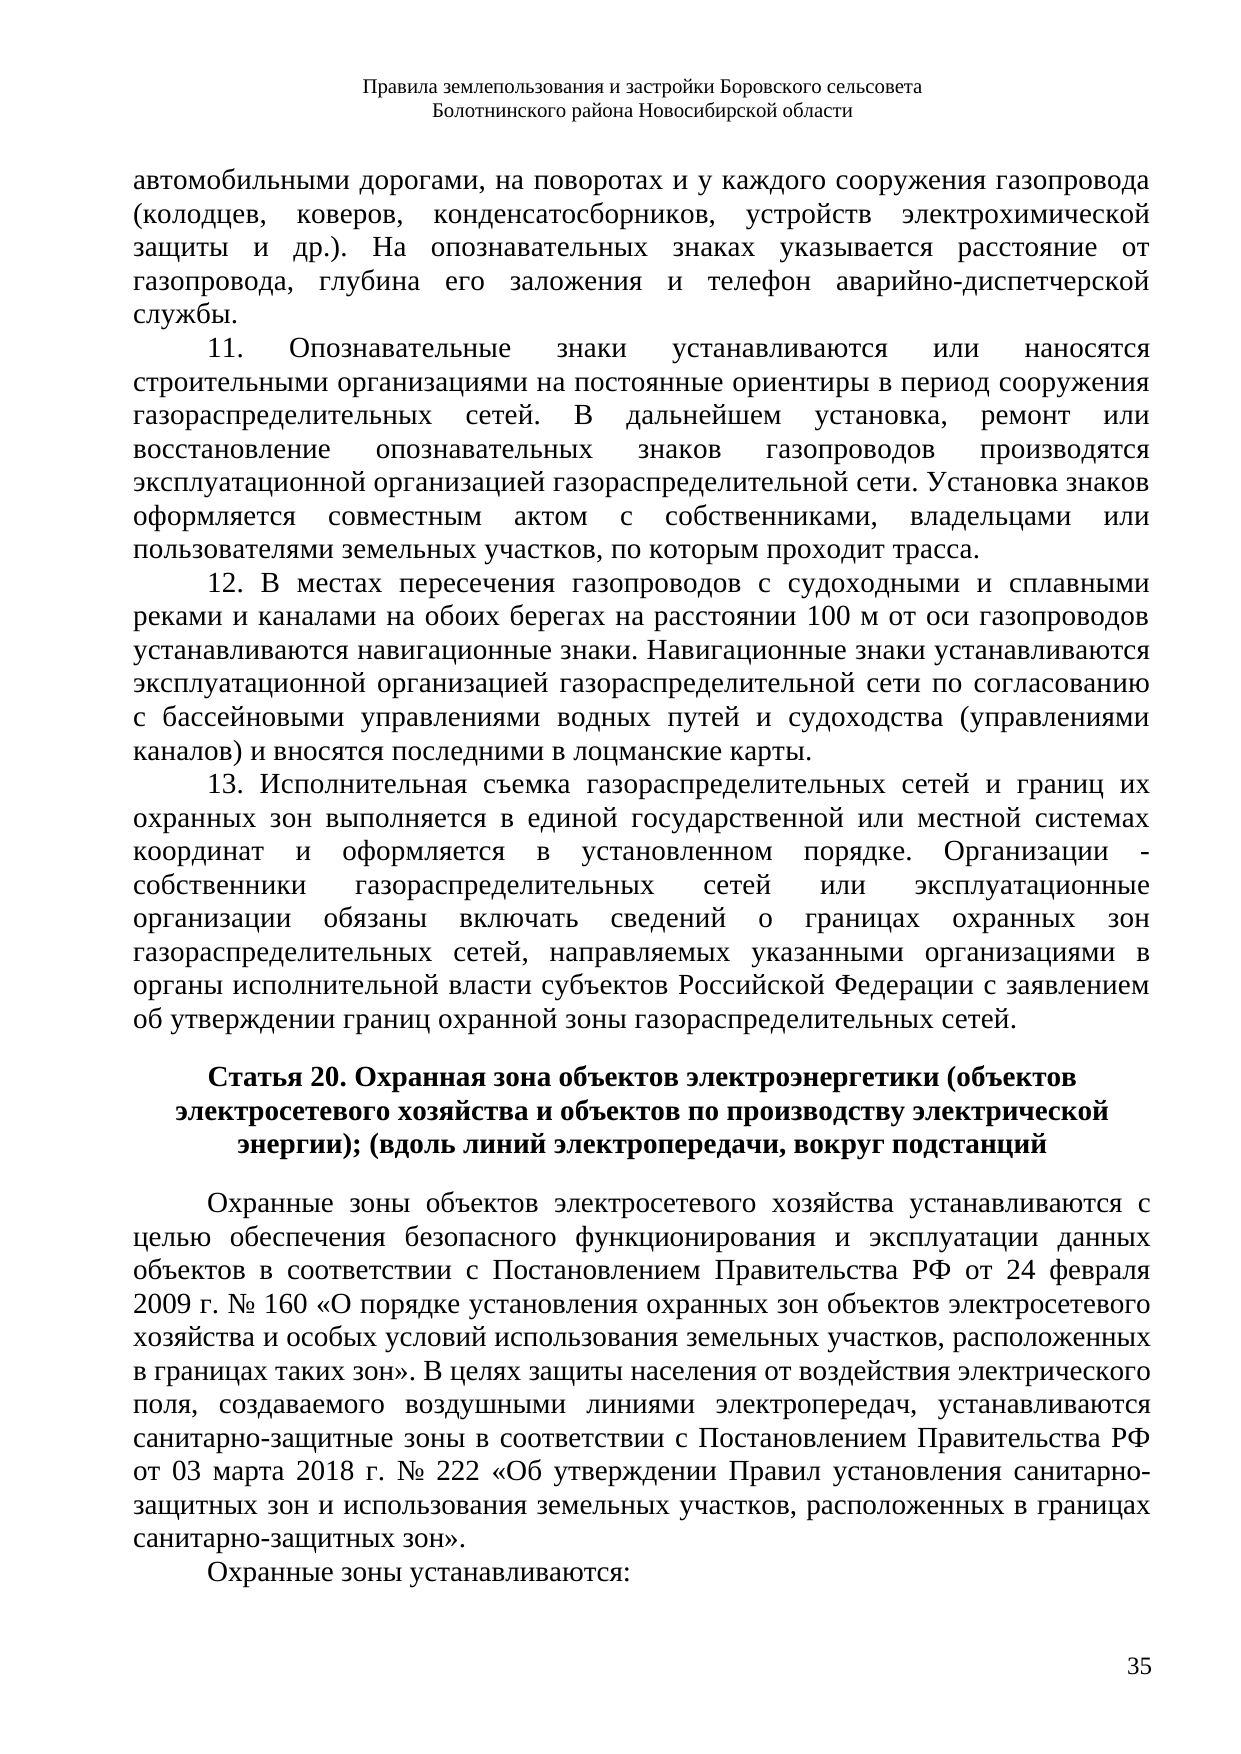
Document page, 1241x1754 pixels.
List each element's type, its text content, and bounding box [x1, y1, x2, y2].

text Охранные зоны объектов электросетевого хозяйства устанавливаются с целью обеспечения безопасного функционирования и эксплуатации данных объектов в соответствии с Постановлением Правительства РФ от 24 февраля 2009 г. № 160 «О порядке установления охранных зон объектов электросетевого хозяйства и особых условий использования земельных участков, расположенных в границах таких зон». В целях защиты населения от воздействия электрического поля, создаваемого воздушными линиями электропередач, устанавливаются санитарно-защитные зоны в соответствии с Постановлением Правительства РФ от 03 марта 2018 г. № 222 «Об утверждении Правил установления санитарно-защитных зон и использования земельных участков, расположенных в границах санитарно-защитных зон». [133, 1185, 1152, 1554]
subtitle Статья 20. Охранная зона объектов электроэнергетики (объектов электросетевого хозяйства и объектов по производству электрической энергии); (вдоль линий электропередачи, вокруг подстанций [133, 1059, 1152, 1160]
text 11. Опознавательные знаки устанавливаются или наносятся строительными организациями на постоянные ориентиры в период сооружения газораспределительных сетей. В дальнейшем установка, ремонт или восстановление опознавательных знаков газопроводов производятся эксплуатационной организацией газораспределительной сети. Установка знаков оформляется совместным актом с собственниками, владельцами или пользователями земельных участков, по которым проходит трасса. [133, 330, 1152, 565]
text 12. В местах пересечения газопроводов с судоходными и сплавными реками и каналами на обоих берегах на расстоянии 100 м от оси газопроводов устанавливаются навигационные знаки. Навигационные знаки устанавливаются эксплуатационной организацией газораспределительной сети по согласованию с бассейновыми управлениями водных путей и судоходства (управлениями каналов) и вносятся последними в лоцманские карты. [133, 565, 1152, 766]
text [133, 162, 1152, 330]
text 13. Исполнительная съемка газораспределительных сетей и границ их охранных зон выполняется в единой государственной или местной системах координат и оформляется в установленном порядке. Организации - собственники газораспределительных сетей или эксплуатационные организации обязаны включать сведений о границах охранных зон газораспределительных сетей, направляемых указанными организациями в органы исполнительной власти субъектов Российской Федерации с заявлением об утверждении границ охранной зоны газораспределительных сетей. [133, 766, 1152, 1034]
text Охранные зоны устанавливаются: [133, 1554, 1152, 1588]
